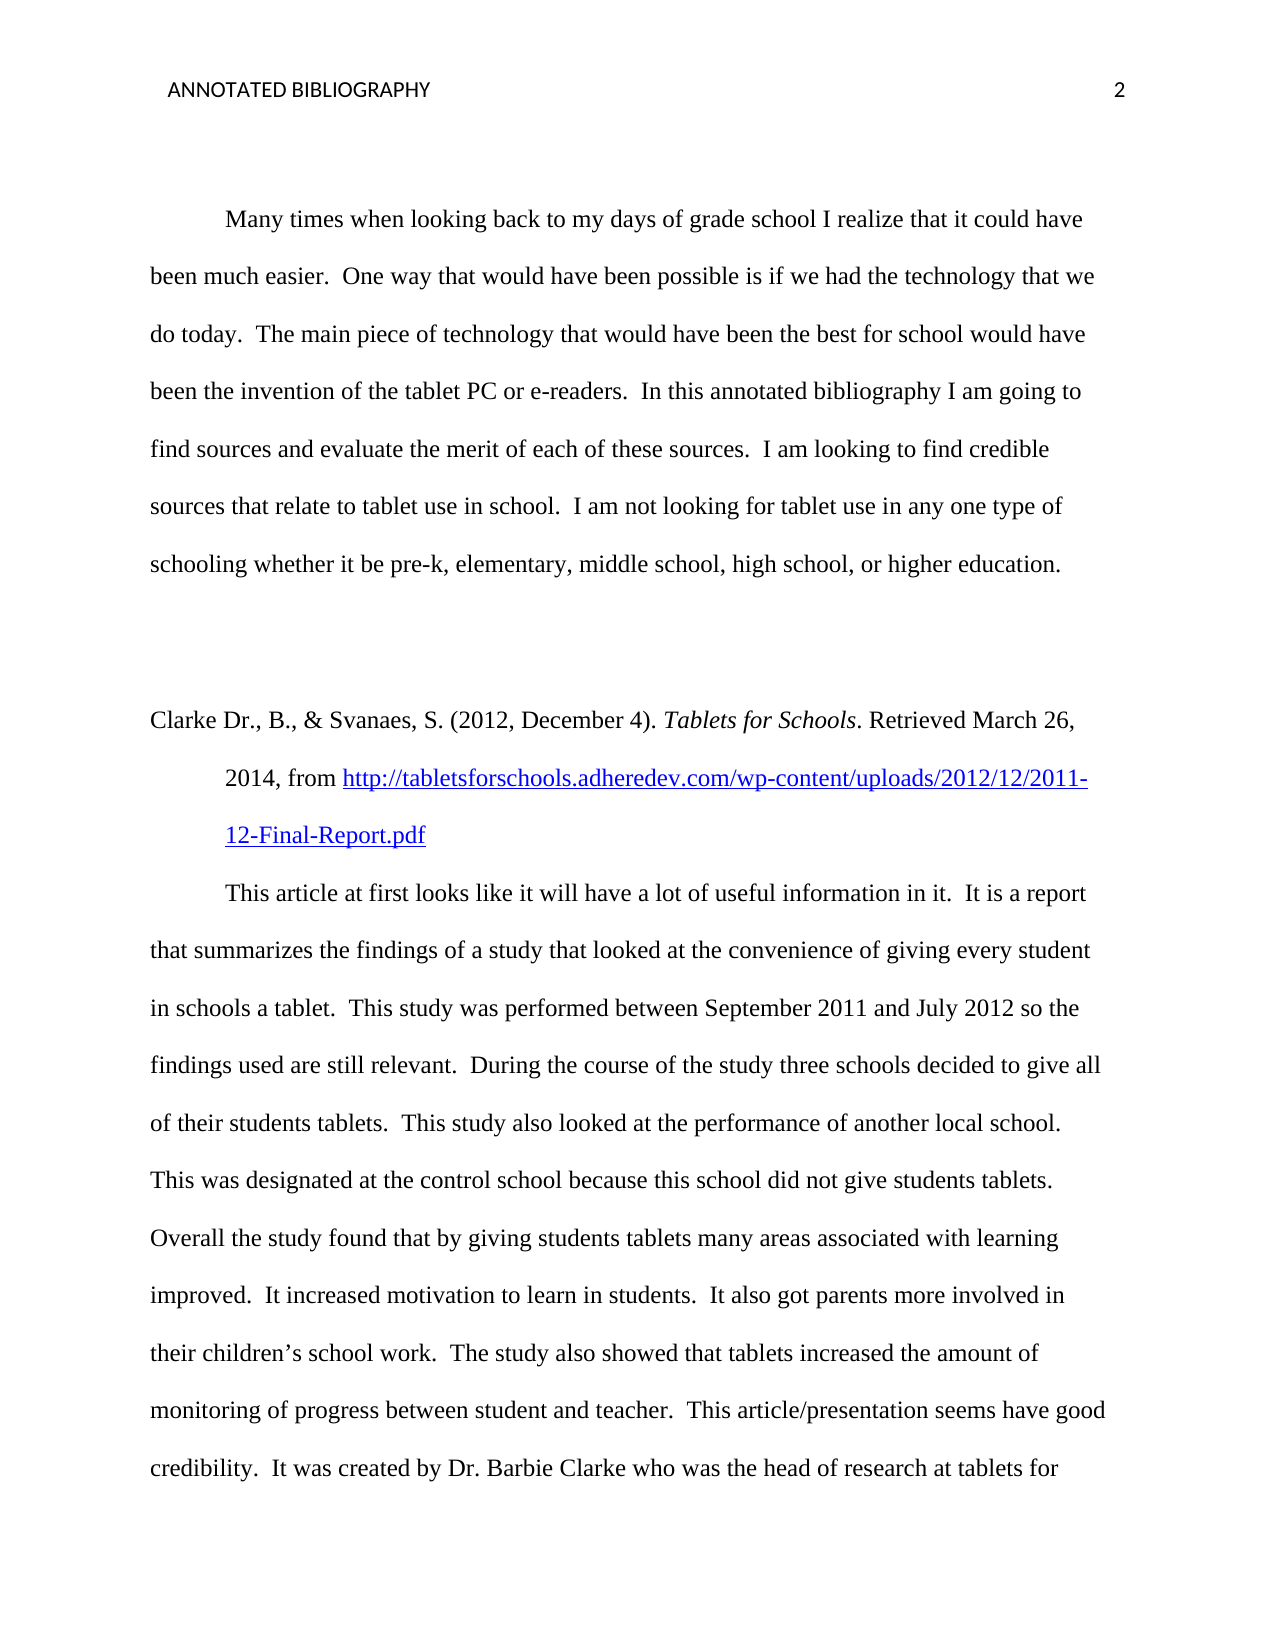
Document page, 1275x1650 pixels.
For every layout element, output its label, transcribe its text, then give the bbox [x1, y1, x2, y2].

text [150, 878, 1113, 1482]
text Many times when looking back to my days of grade school I realize that it could have been much easier. One way that would have been possible is if we had the technology that we do today. The main piece of technology that would have been the best for school would have been the invention of the tablet PC or e-readers. In this annotated bibliography I am going to find sources and evaluate the merit of each of these sources. I am looking to find credible sources that relate to tablet use in school. I am not looking for tablet use in any one type of schooling whether it be pre-k, elementary, middle school, high school, or higher education. [150, 204, 1125, 578]
text Clarke Dr., B., & Svanaes, S. (2012, December 4). Tablets for Schools. Retrieved March 26, 2014, from http://tabletsforschools.adheredev.com/wp-content/uploads/2012/12/2011-12-Final-Report.pdf [150, 706, 1113, 849]
